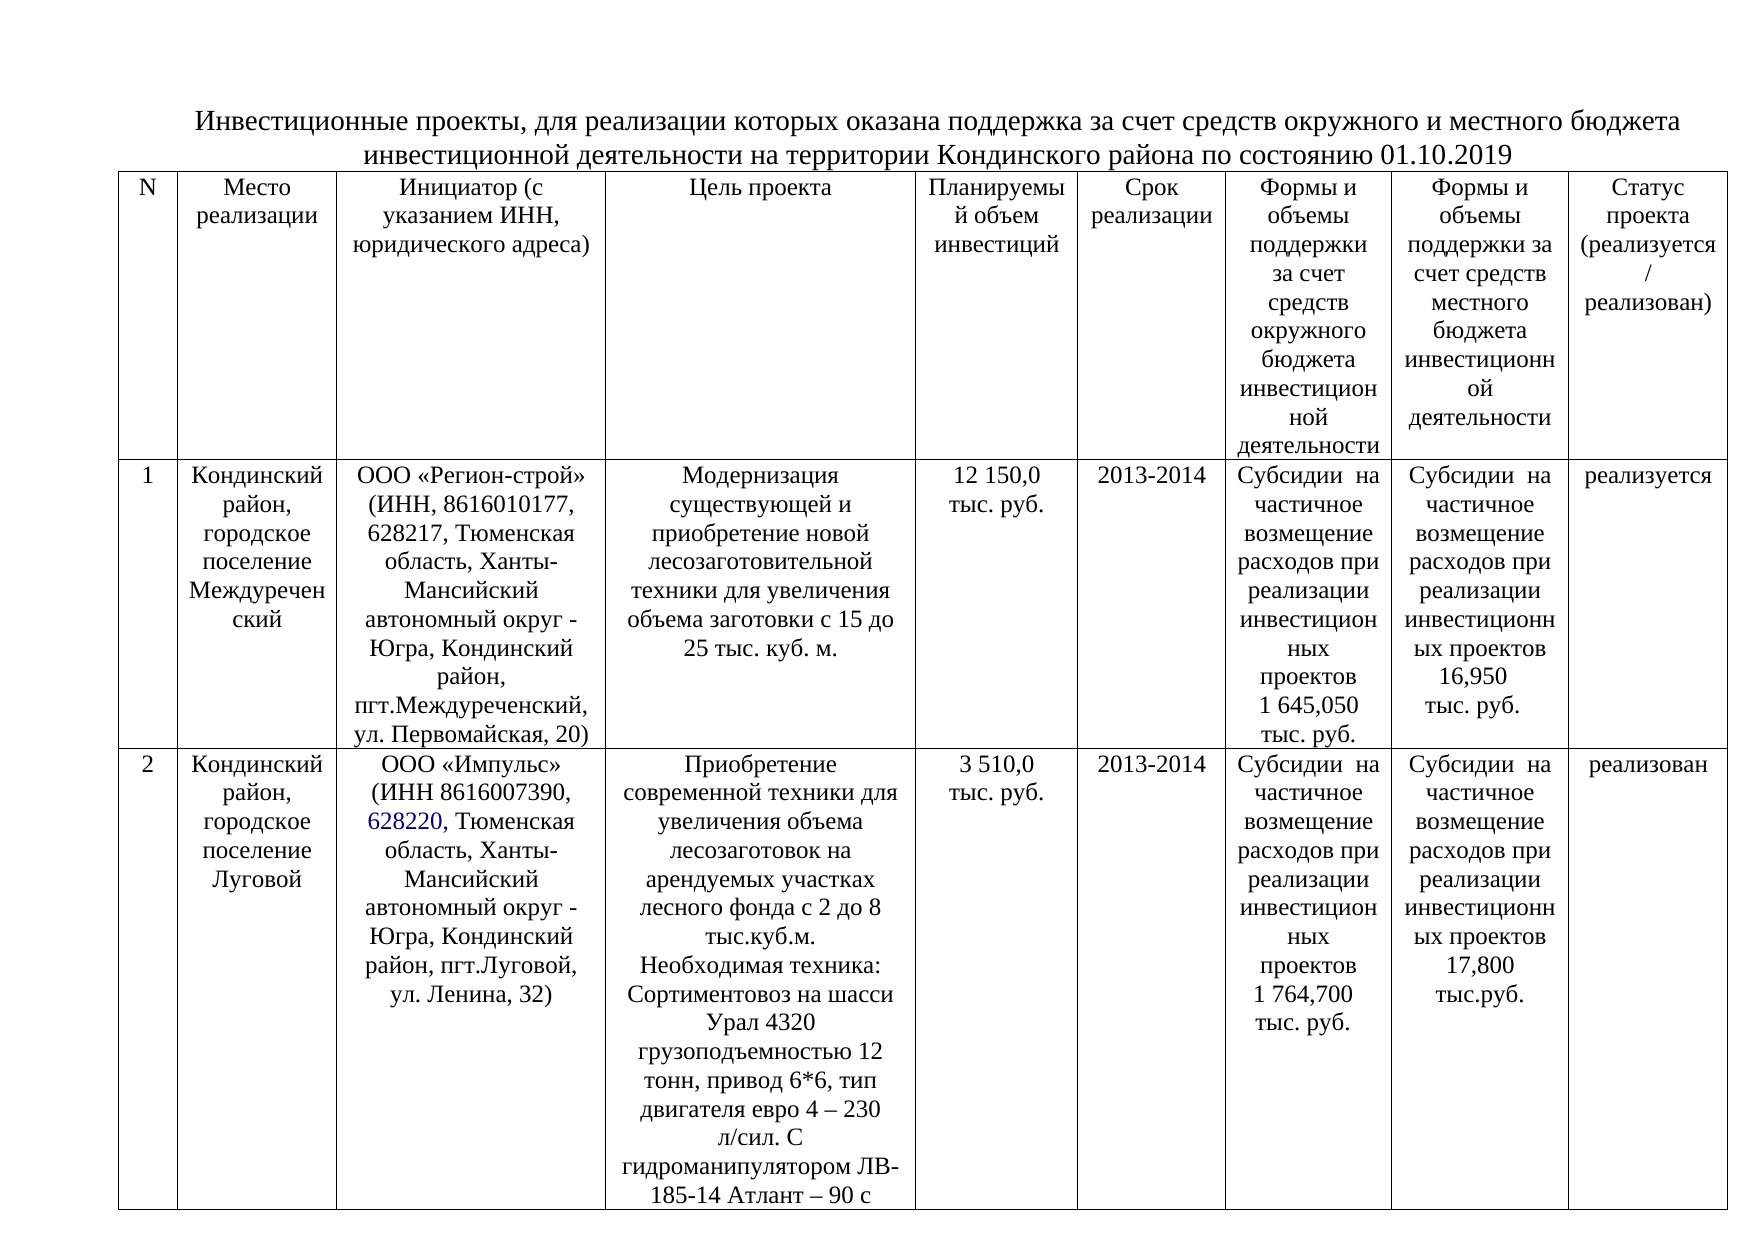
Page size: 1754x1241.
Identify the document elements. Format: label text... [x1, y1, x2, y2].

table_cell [337, 749, 605, 1209]
table_cell реализуется [1569, 460, 1727, 748]
table_cell 3 510,0 тыс. руб. [916, 749, 1077, 1209]
table_header Формы и объемы поддержки за счет средств местного бюджета инвестиционной деятельности [1392, 172, 1568, 459]
text Инвестиционные проекты, для реализации которых оказана поддержка за счет средств окружного и местного бюджета инвестиционной деятельности на территории Кондинского района по состоянию 01.10.2019 [177, 103, 1698, 171]
table_cell 2013-2014 [1078, 460, 1225, 748]
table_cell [1392, 749, 1568, 1209]
table_header Планируемый объем инвестиций [916, 172, 1077, 459]
table_cell Кондинский район, городское поселение Междуреченский [178, 460, 336, 748]
table_cell Субсидии на частичное возмещение расходов при реализации инвестиционных проектов 16,950 тыс. руб. [1392, 460, 1568, 748]
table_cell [606, 749, 915, 1209]
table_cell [1226, 749, 1391, 1209]
table_cell реализован [1569, 749, 1727, 1209]
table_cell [178, 749, 336, 1209]
table_header Место реализации [178, 172, 336, 459]
table_header N [119, 172, 177, 459]
table_cell 2013-2014 [1078, 749, 1225, 1209]
table_header Срок реализации [1078, 172, 1225, 459]
table_cell Модернизация существующей и приобретение новой лесозаготовительной техники для увеличения объема заготовки с 15 до 25 тыс. куб. м. [606, 460, 915, 748]
table_cell ООО «Регион-строй» (ИНН, 8616010177, 628217, Тюменская область, Ханты-Мансийский автономный округ - Югра, Кондинский район, пгт.Междуреченский, ул. Первомайская, 20) [337, 460, 605, 748]
table_cell 12 150,0 тыс. руб. [916, 460, 1077, 748]
table_cell 2 [119, 749, 177, 1209]
table_cell 1 [119, 460, 177, 748]
table_header Инициатор (с указанием ИНН, юридического адреса) [337, 172, 605, 459]
table_header Формы и объемы поддержки за счет средств окружного бюджета инвестиционной деятельности [1226, 172, 1391, 459]
table_header Цель проекта [606, 172, 915, 459]
table_header Статус проекта (реализуется/ реализован) [1569, 172, 1727, 459]
table_cell Субсидии на частичное возмещение расходов при реализации инвестиционных проектов 1 645,050 тыс. руб. [1226, 460, 1391, 748]
